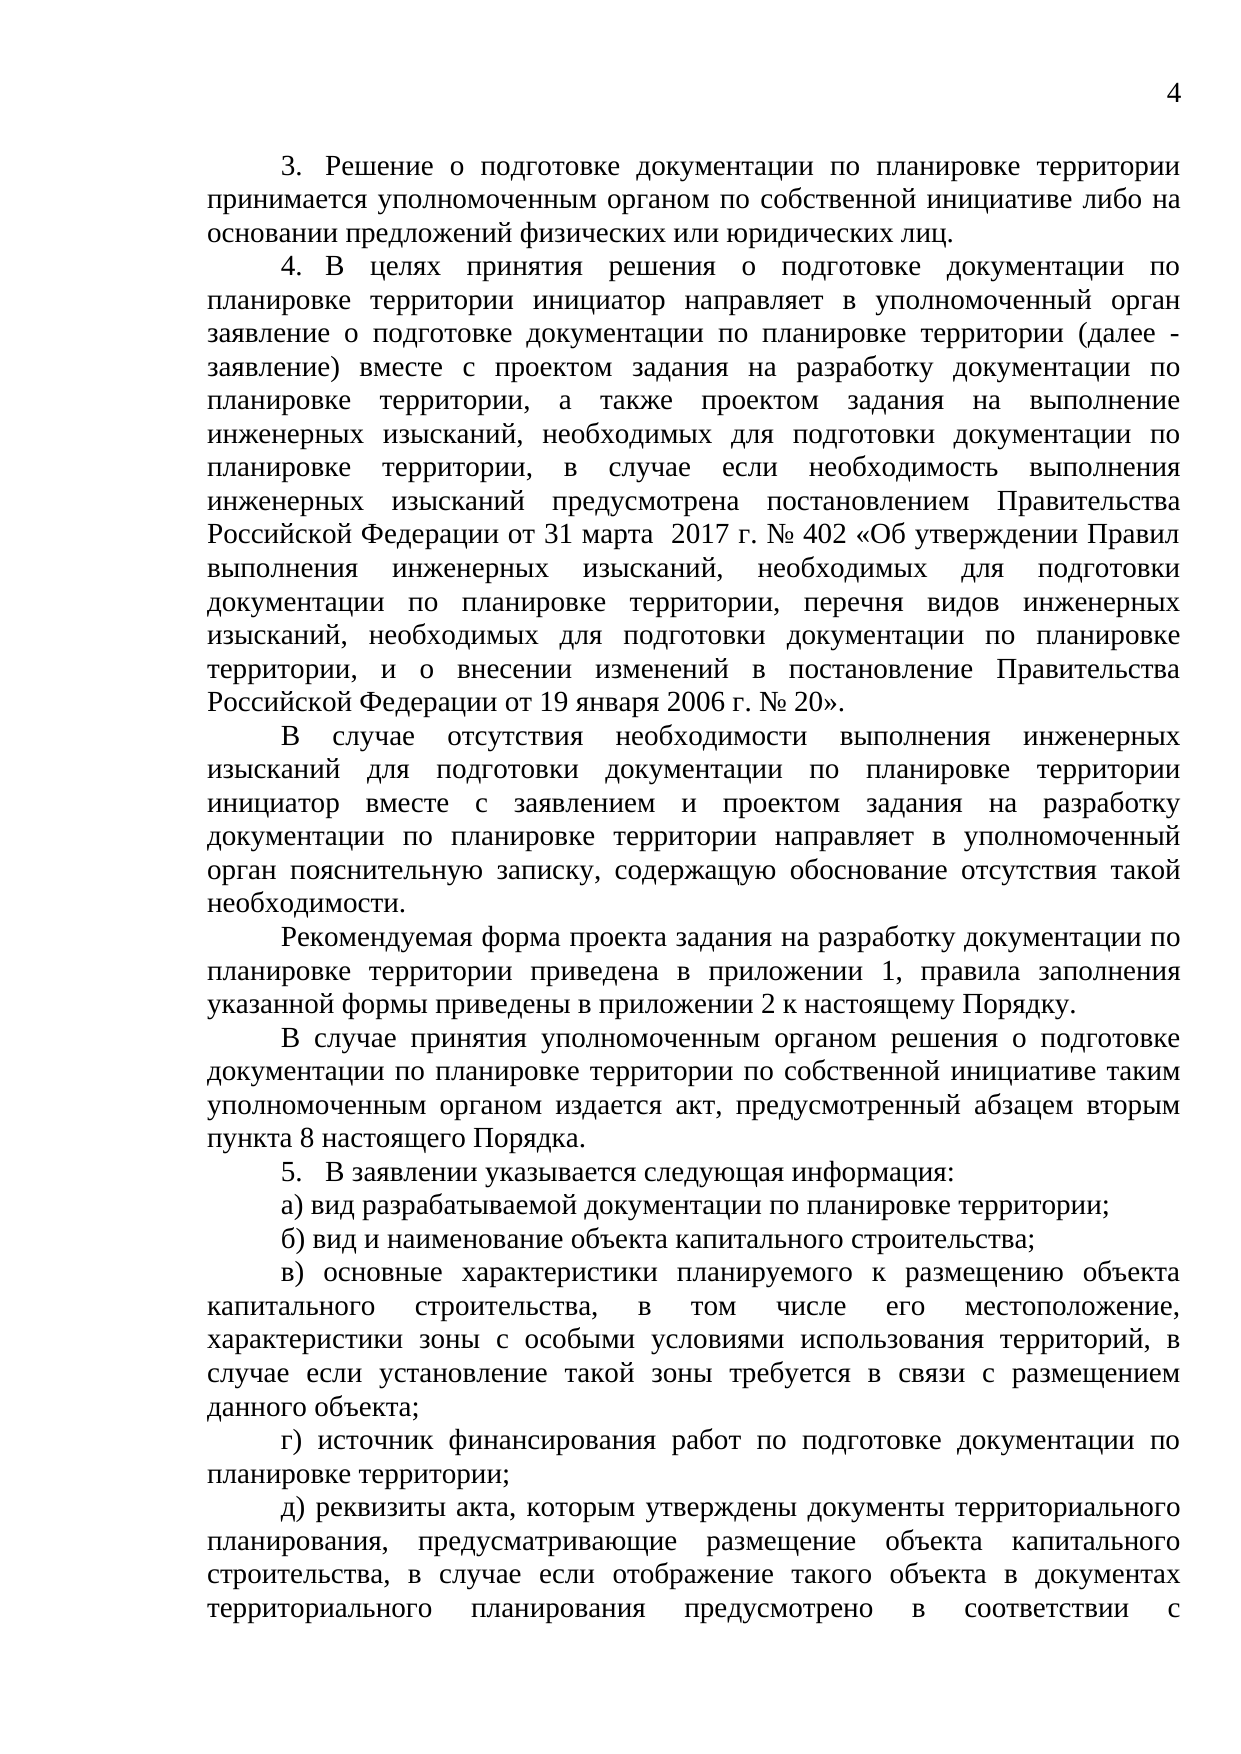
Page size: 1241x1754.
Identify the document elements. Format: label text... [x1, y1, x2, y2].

text В случае принятия уполномоченным органом решения о подготовке документации по планировке территории по собственной инициативе таким уполномоченным органом издается акт, предусмотренный абзацем вторым пункта 8 настоящего Порядка. [207, 1020, 1181, 1154]
text а) вид разрабатываемой документации по планировке территории; [207, 1187, 1181, 1221]
list В заявлении указывается следующая информация: [207, 1154, 1181, 1187]
text б) вид и наименование объекта капитального строительства; [207, 1221, 1181, 1254]
list Решение о подготовке документации по планировке территории принимается уполномоченным органом по собственной инициативе либо на основании предложений физических или юридических лиц. [207, 148, 1181, 248]
text Рекомендуемая форма проекта задания на разработку документации по планировке территории приведена в приложении 1, правила заполнения указанной формы приведены в приложении 2 к настоящему Порядку. [207, 919, 1181, 1020]
text в) основные характеристики планируемого к размещению объекта капитального строительства, в том числе его местоположение, характеристики зоны с особыми условиями использования территорий, в случае если установление такой зоны требуется в связи с размещением данного объекта; [207, 1254, 1181, 1422]
text В случае отсутствия необходимости выполнения инженерных изысканий для подготовки документации по планировке территории инициатор вместе с заявлением и проектом задания на разработку документации по планировке территории направляет в уполномоченный орган пояснительную записку, содержащую обоснование отсутствия такой необходимости. [207, 718, 1181, 919]
list В целях принятия решения о подготовке документации по планировке территории инициатор направляет в уполномоченный орган заявление о подготовке документации по планировке территории (далее - заявление) вместе с проектом задания на разработку документации по планировке территории, а также проектом задания на выполнение инженерных изысканий, необходимых для подготовки документации по планировке территории, в случае если необходимость выполнения инженерных изысканий предусмотрена постановлением Правительства Российской Федерации от 31 марта 2017 г. № 402 «Об утверждении Правил выполнения инженерных изысканий, необходимых для подготовки документации по планировке территории, перечня видов инженерных изысканий, необходимых для подготовки документации по планировке территории, и о внесении изменений в постановление Правительства Российской Федерации от 19 января 2006 г. № 20». [207, 248, 1181, 718]
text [207, 1489, 1181, 1623]
text г) источник финансирования работ по подготовке документации по планировке территории; [207, 1422, 1181, 1489]
